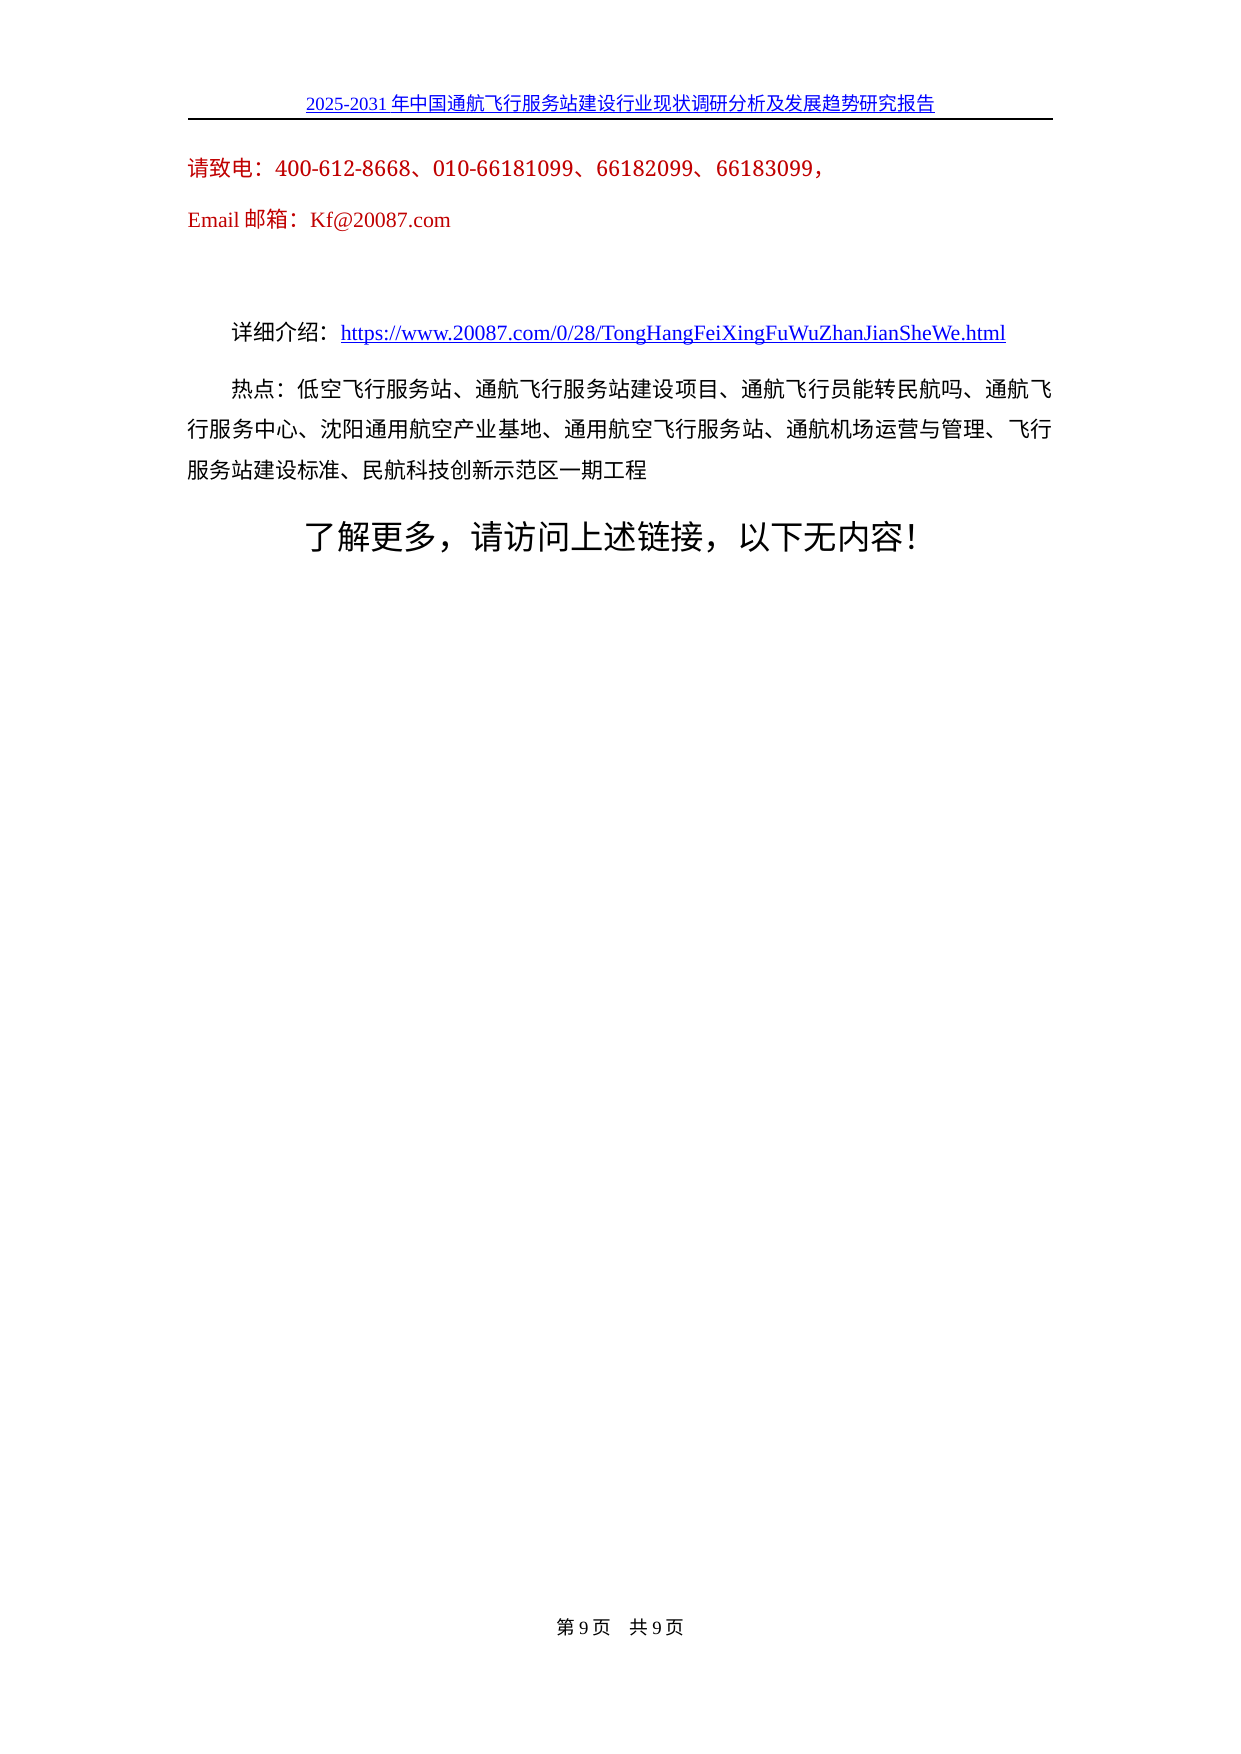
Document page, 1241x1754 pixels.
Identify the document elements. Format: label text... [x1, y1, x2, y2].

text 请致电：400-612-8668、010-66181099、66182099、66183099， [187, 150, 1053, 183]
text 热点：低空飞行服务站、通航飞行服务站建设项目、通航飞行员能转民航吗、通航飞行服务中心、沈阳通用航空产业基地、通用航空飞行服务站、通航机场运营与管理、飞行服务站建设标准、民航科技创新示范区一期工程 [187, 371, 1053, 485]
title 了解更多，请访问上述链接，以下无内容！ [187, 503, 1053, 568]
text Email邮箱：Kf@20087.com [187, 202, 1053, 234]
text 详细介绍：https://www.20087.com/0/28/TongHangFeiXingFuWuZhanJianSheWe.html [187, 315, 1053, 347]
